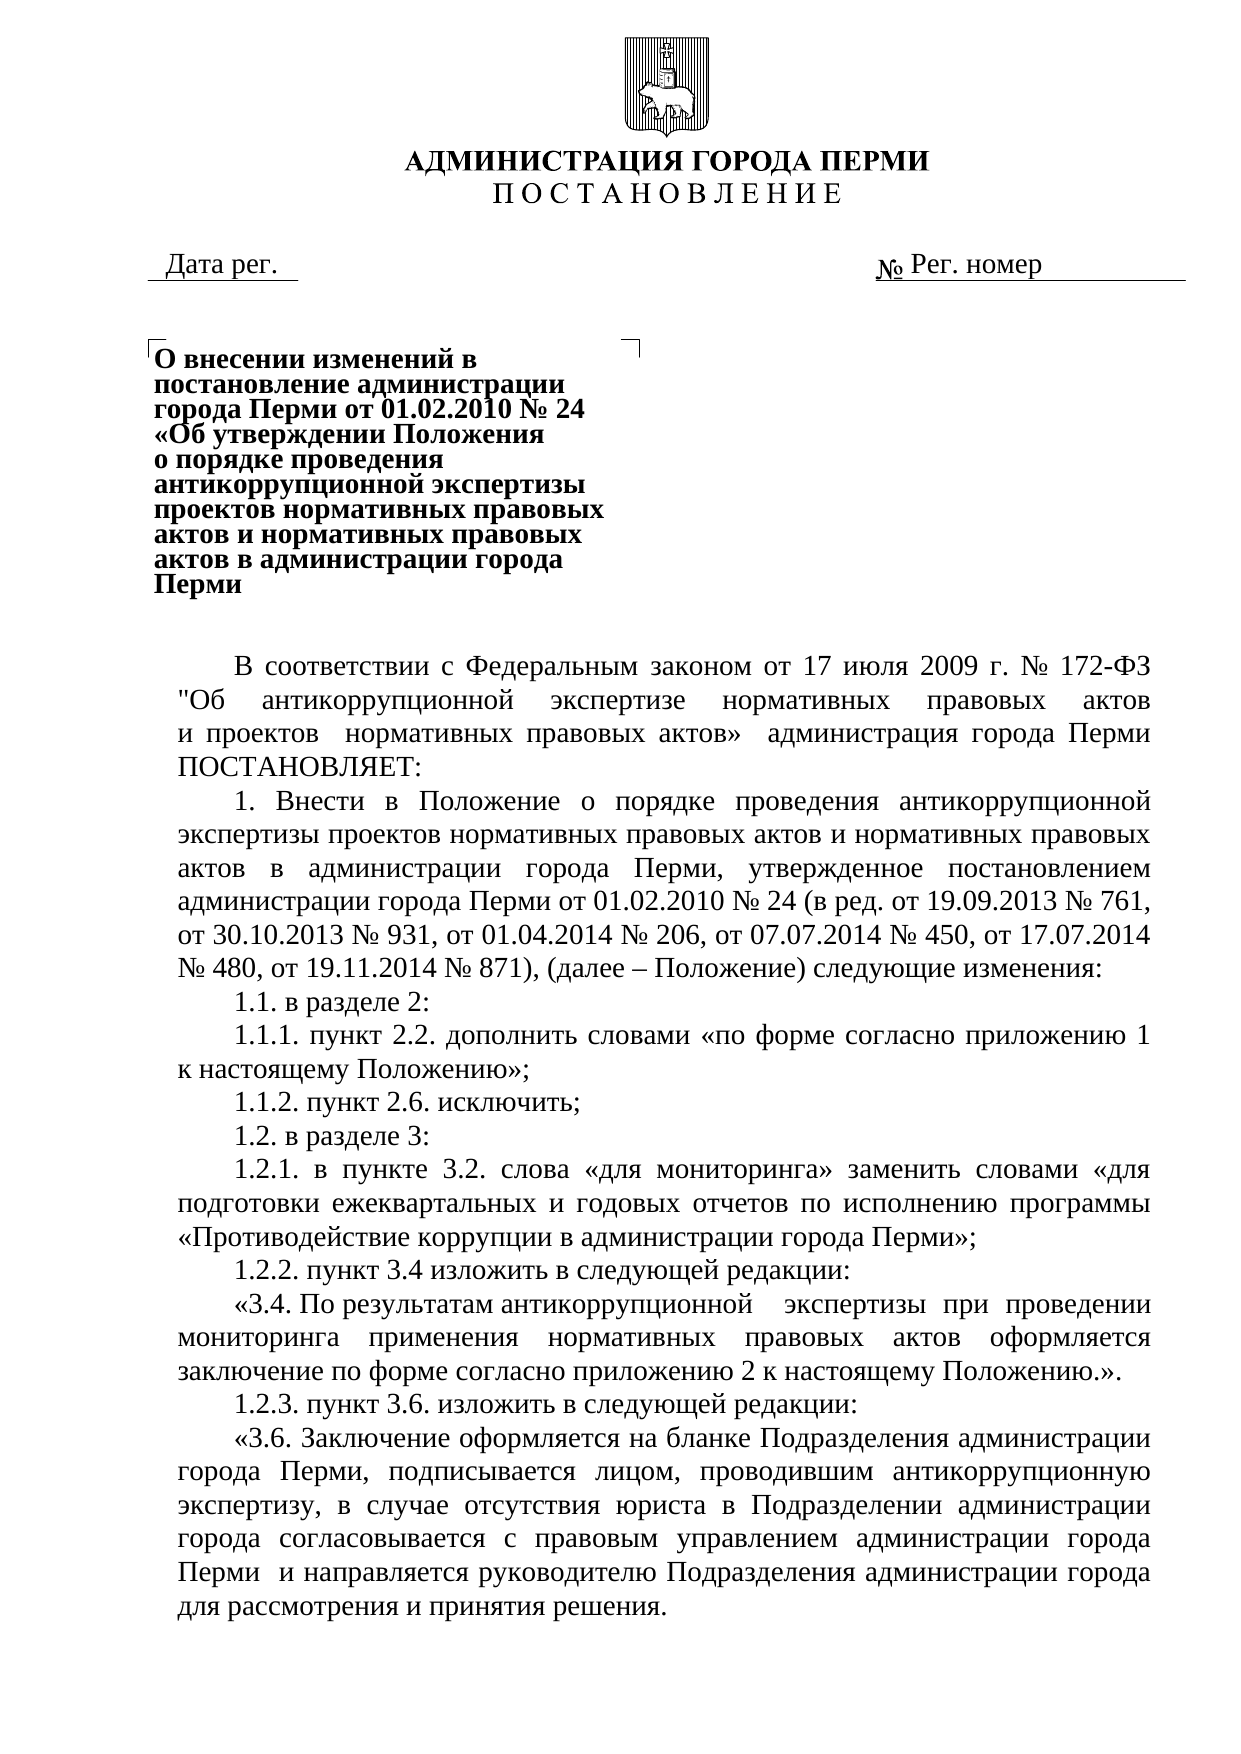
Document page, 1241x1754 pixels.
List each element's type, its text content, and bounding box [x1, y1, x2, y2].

text «3.4. По результатам антикоррупционной экспертизы при проведении мониторинга применения нормативных правовых актов оформляется заключение по форме согласно приложению 2 к настоящему Положению.». [177, 1286, 1152, 1386]
text 1.1.2. пункт 2.6. исключить; [177, 1084, 1152, 1118]
text 1.2.3. пункт 3.6. изложить в следующей редакции: [177, 1386, 1152, 1420]
text 1.1. в разделе 2: [177, 984, 1152, 1017]
text «3.6. Заключение оформляется на бланке Подразделения администрации города Перми, подписывается лицом, проводившим антикоррупционную экспертизу, в случае отсутствия юриста в Подразделении администрации города согласовывается с правовым управлением администрации города Перми и направляется руководителю Подразделения администрации города для рассмотрения и принятия решения. [177, 1420, 1152, 1621]
text 1. Внести в Положение о порядке проведения антикоррупционной экспертизы проектов нормативных правовых актов и нормативных правовых актов в администрации города Перми, утвержденное постановлением администрации города Перми от 01.02.2010 № 24 (в ред. от 19.09.2013 № 761, от 30.10.2013 № 931, от 01.04.2014 № 206, от 07.07.2014 № 450, от 17.07.2014 № 480, от 19.11.2014 № 871), (далее – Положение) следующие изменения: [177, 783, 1152, 984]
text В соответствии с Федеральным законом от 17 июля 2009 г. № 172-ФЗ "Об антикоррупционной экспертизе нормативных правовых актов и проектов нормативных правовых актов» администрация города Перми ПОСТАНОВЛЯЕТ: [177, 648, 1152, 783]
text 1.2.1. в пункте 3.2. слова «для мониторинга» заменить словами «для подготовки ежеквартальных и годовых отчетов по исполнению программы «Противодействие коррупции в администрации города Перми»; [177, 1152, 1152, 1252]
text 1.2. в разделе 3: [177, 1118, 1152, 1152]
text 1.2.2. пункт 3.4 изложить в следующей редакции: [177, 1252, 1152, 1286]
text 1.1.1. пункт 2.2. дополнить словами «по форме согласно приложению 1 к настоящему Положению»; [177, 1017, 1152, 1084]
